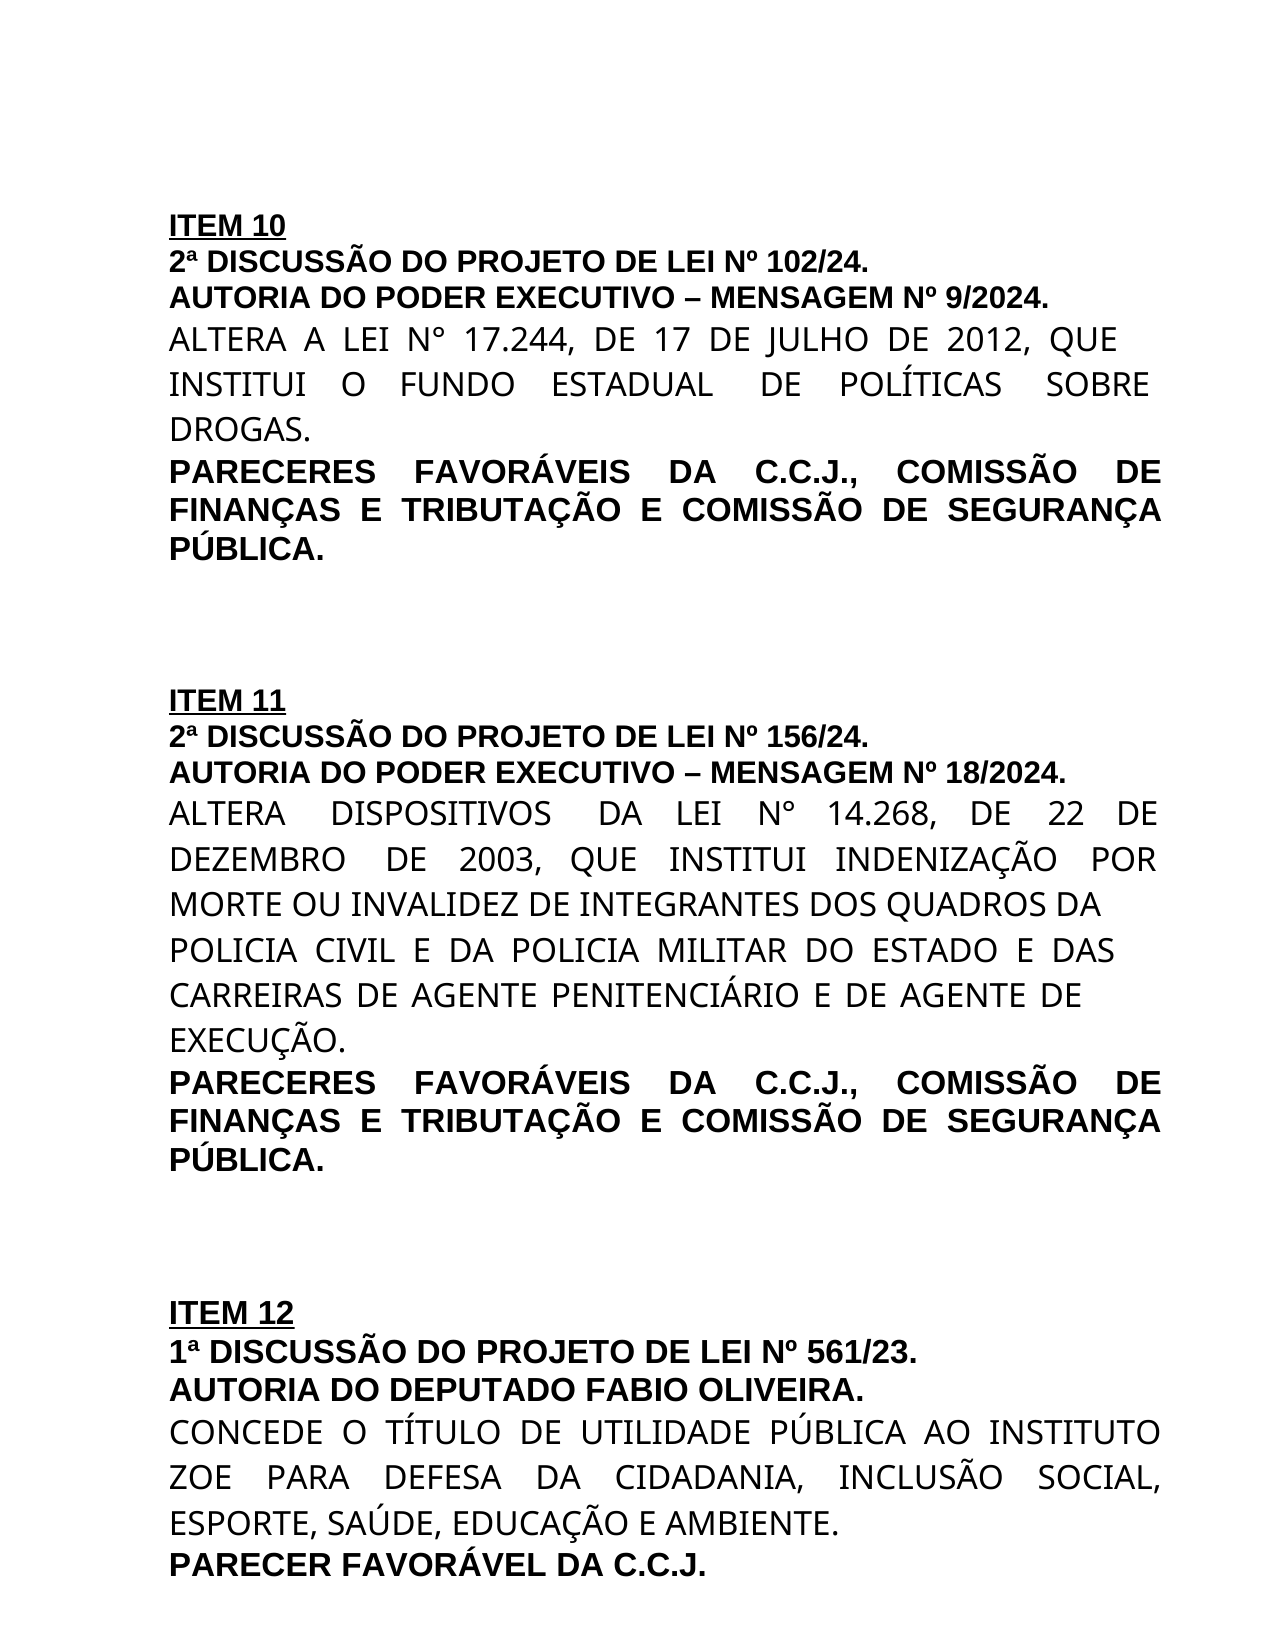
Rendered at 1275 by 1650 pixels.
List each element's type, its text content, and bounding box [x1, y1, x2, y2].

text AUTORIA DO PODER EXECUTIVO – MENSAGEM Nº 18/2024. ALTERA DISPOSITIVOS DA LEI N° 14.268, DE 22 DE DEZEMBRO DE 2003, QUE INSTITUI INDENIZAÇÃO POR MORTE OU INVALIDEZ DE INTEGRANTES DOS QUADROS DA POLICIA CIVIL E DA POLICIA MILITAR DO ESTADO E DAS CARREIRAS DE AGENTE PENITENCIÁRIO E DE AGENTE DE EXECUÇÃO. [169, 754, 1163, 1063]
subtitle PARECERES FAVORÁVEIS DA C.C.J., COMISSÃO DE FINANÇAS E TRIBUTAÇÃO E COMISSÃO DE SEGURANÇA PÚBLICA. [169, 452, 1163, 567]
text ITEM 11 [169, 682, 1200, 718]
subtitle PARECER FAVORÁVEL DA C.C.J. [169, 1545, 1200, 1583]
subtitle 1ª DISCUSSÃO DO PROJETO DE LEI Nº 561/23. AUTORIA DO DEPUTADO FABIO OLIVEIRA. [169, 1332, 1063, 1409]
text ITEM 12 [169, 1293, 1200, 1332]
text 2ª DISCUSSÃO DO PROJETO DE LEI Nº 156/24. [169, 718, 1200, 754]
text 2ª DISCUSSÃO DO PROJETO DE LEI Nº 102/24. [169, 243, 1200, 279]
text ITEM 10 [169, 207, 1200, 243]
text AUTORIA DO PODER EXECUTIVO – MENSAGEM Nº 9/2024. ALTERA A LEI N° 17.244, DE 17 DE JULHO DE 2012, QUE INSTITUI O FUNDO ESTADUAL DE POLÍTICAS SOBRE DROGAS. [169, 279, 1163, 452]
text CONCEDE O TÍTULO DE UTILIDADE PÚBLICA AO INSTITUTO ZOE PARA DEFESA DA CIDADANIA, INCLUSÃO SOCIAL, ESPORTE, SAÚDE, EDUCAÇÃO E AMBIENTE. [169, 1409, 1163, 1545]
subtitle PARECERES FAVORÁVEIS DA C.C.J., COMISSÃO DE FINANÇAS E TRIBUTAÇÃO E COMISSÃO DE SEGURANÇA PÚBLICA. [169, 1063, 1163, 1178]
